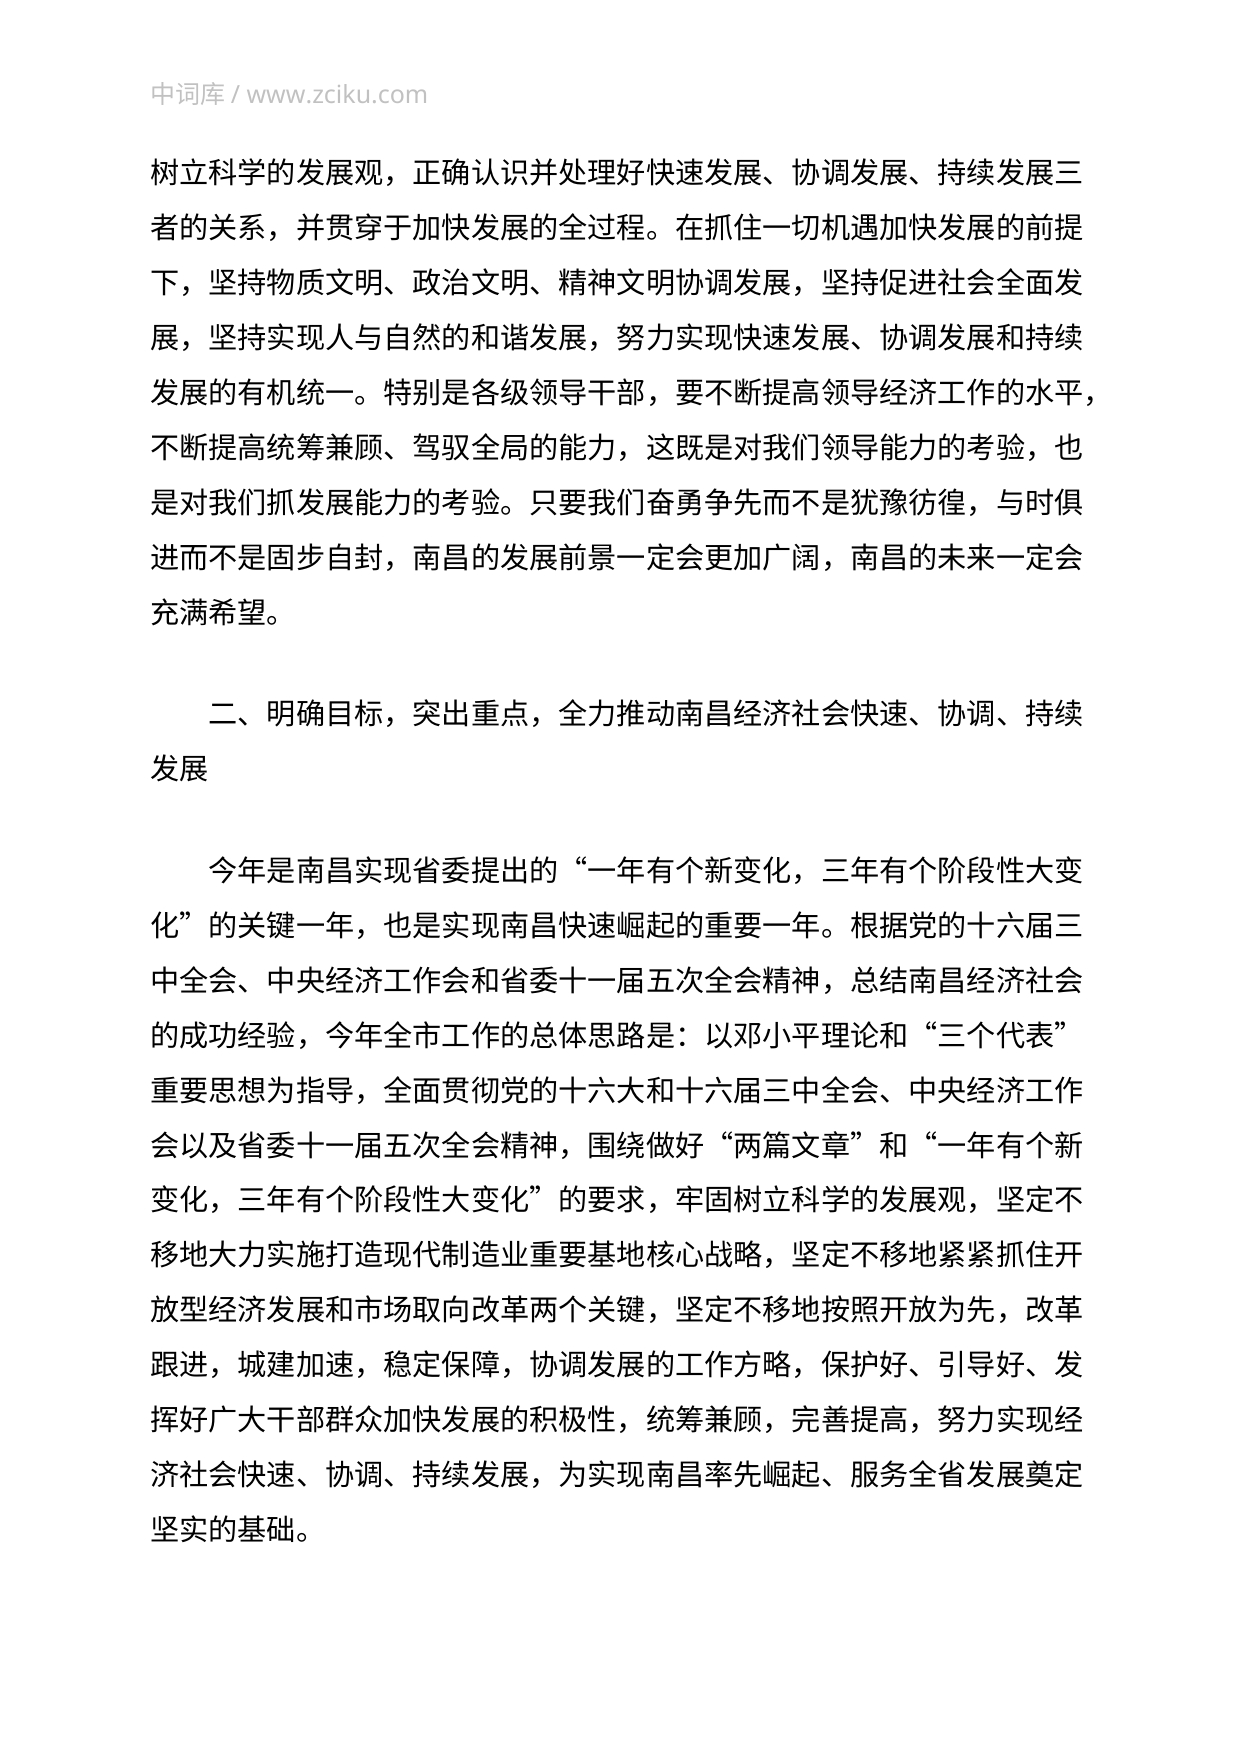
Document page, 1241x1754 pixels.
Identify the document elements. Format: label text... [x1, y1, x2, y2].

text 二、明确目标，突出重点，全力推动南昌经济社会快速、协调、持续发展 [150, 691, 1090, 788]
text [150, 150, 1090, 631]
text 今年是南昌实现省委提出的“一年有个新变化，三年有个阶段性大变化”的关键一年，也是实现南昌快速崛起的重要一年。根据党的十六届三中全会、中央经济工作会和省委十一届五次全会精神，总结南昌经济社会的成功经验，今年全市工作的总体思路是：以邓小平理论和“三个代表”重要思想为指导，全面贯彻党的十六大和十六届三中全会、中央经济工作会以及省委十一届五次全会精神，围绕做好“两篇文章”和“一年有个新变化，三年有个阶段性大变化”的要求，牢固树立科学的发展观，坚定不移地大力实施打造现代制造业重要基地核心战略，坚定不移地紧紧抓住开放型经济发展和市场取向改革两个关键，坚定不移地按照开放为先，改革跟进，城建加速，稳定保障，协调发展的工作方略，保护好、引导好、发挥好广大干部群众加快发展的积极性，统筹兼顾，完善提高，努力实现经济社会快速、协调、持续发展，为实现南昌率先崛起、服务全省发展奠定坚实的基础。 [150, 848, 1090, 1549]
